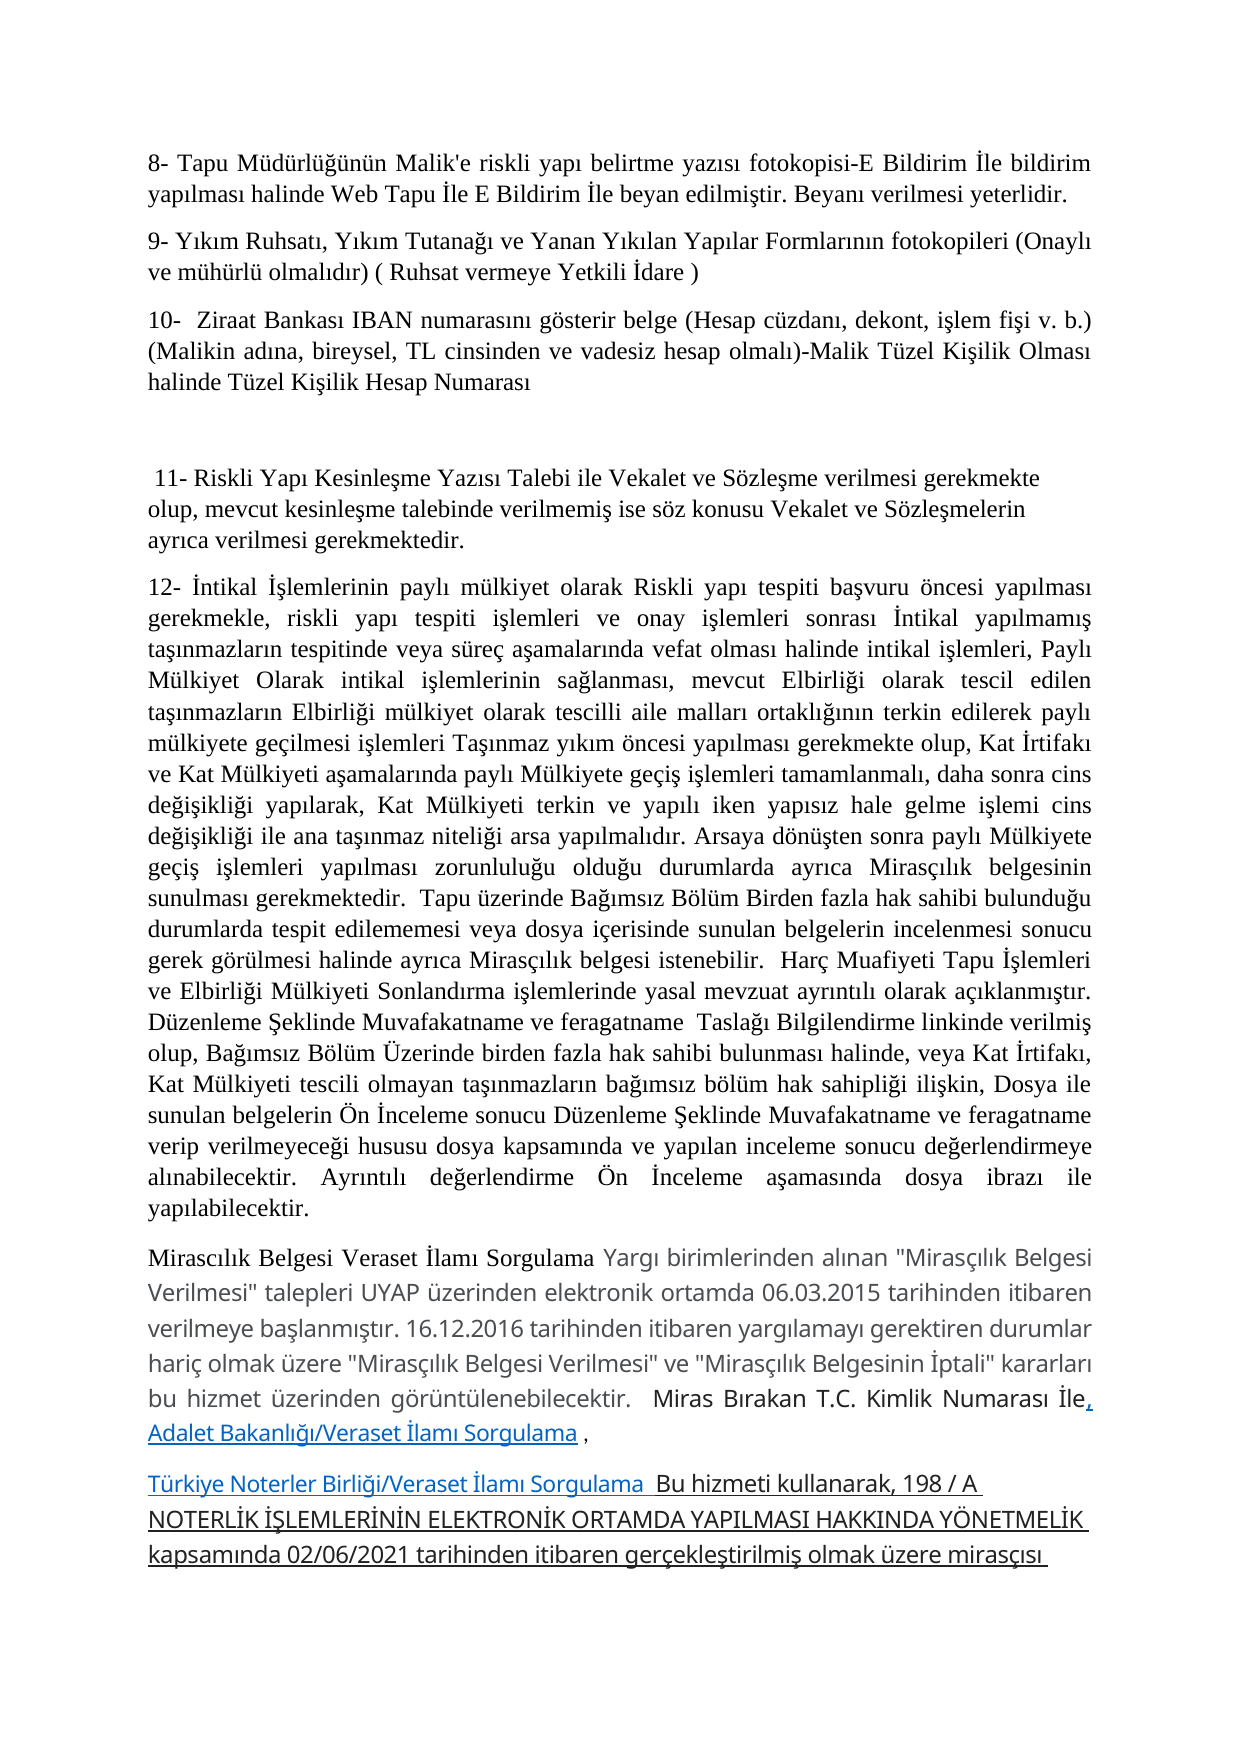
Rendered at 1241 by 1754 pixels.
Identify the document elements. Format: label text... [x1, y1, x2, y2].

text 10- Ziraat Bankası IBAN numarasını gösterir belge (Hesap cüzdanı, dekont, işlem fişi v. b.) (Malikin adına, bireysel, TL cinsinden ve vadesiz hesap olmalı)-Malik Tüzel Kişilik Olması halinde Tüzel Kişilik Hesap Numarası [148, 305, 1093, 396]
text 12- İntikal İşlemlerinin paylı mülkiyet olarak Riskli yapı tespiti başvuru öncesi yapılması gerekmekle, riskli yapı tespiti işlemleri ve onay işlemleri sonrası İntikal yapılmamış taşınmazların tespitinde veya süreç aşamalarında vefat olması halinde intikal işlemleri, Paylı Mülkiyet Olarak intikal işlemlerinin sağlanması, mevcut Elbirliği olarak tescil edilen taşınmazların Elbirliği mülkiyet olarak tescilli aile malları ortaklığının terkin edilerek paylı mülkiyete geçilmesi işlemleri Taşınmaz yıkım öncesi yapılması gerekmekte olup, Kat İrtifakı ve Kat Mülkiyeti aşamalarında paylı Mülkiyete geçiş işlemleri tamamlanmalı, daha sonra cins değişikliği yapılarak, Kat Mülkiyeti terkin ve yapılı iken yapısız hale gelme işlemi cins değişikliği ile ana taşınmaz niteliği arsa yapılmalıdır. Arsaya dönüşten sonra paylı Mülkiyete geçiş işlemleri yapılması zorunluluğu olduğu durumlarda ayrıca Mirasçılık belgesinin sunulması gerekmektedir. Tapu üzerinde Bağımsız Bölüm Birden fazla hak sahibi bulunduğu durumlarda tespit edilememesi veya dosya içerisinde sunulan belgelerin incelenmesi sonucu gerek görülmesi halinde ayrıca Mirasçılık belgesi istenebilir. Harç Muafiyeti Tapu İşlemleri ve Elbirliği Mülkiyeti Sonlandırma işlemlerinde yasal mevzuat ayrıntılı olarak açıklanmıştır. Düzenleme Şeklinde Muvafakatname ve feragatname Taslağı Bilgilendirme linkinde verilmiş olup, Bağımsız Bölüm Üzerinde birden fazla hak sahibi bulunması halinde, veya Kat İrtifakı, Kat Mülkiyeti tescili olmayan taşınmazların bağımsız bölüm hak sahipliği ilişkin, Dosya ile sunulan belgelerin Ön İnceleme sonucu Düzenleme Şeklinde Muvafakatname ve feragatname verip verilmeyeceği hususu dosya kapsamında ve yapılan inceleme sonucu değerlendirmeye alınabilecektir. Ayrıntılı değerlendirme Ön İnceleme aşamasında dosya ibrazı ile yapılabilecektir. [148, 572, 1093, 1222]
text 9- Yıkım Ruhsatı, Yıkım Tutanağı ve Yanan Yıkılan Yapılar Formlarının fotokopileri (Onaylı ve mühürlü olmalıdır) ( Ruhsat vermeye Yetkili İdare ) [148, 226, 1093, 286]
text Mirascılık Belgesi Veraset İlamı Sorgulama Yargı birimlerinden alınan "Mirasçılık Belgesi Verilmesi" talepleri UYAP üzerinden elektronik ortamda 06.03.2015 tarihinden itibaren verilmeye başlanmıştır. 16.12.2016 tarihinden itibaren yargılamayı gerektiren durumlar hariç olmak üzere "Mirasçılık Belgesi Verilmesi" ve "Mirasçılık Belgesinin İptali" kararları bu hizmet üzerinden görüntülenebilecektir. Miras Bırakan T.C. Kimlik Numarası İle, Adalet Bakanlığı/Veraset İlamı Sorgulama , [148, 1241, 1093, 1448]
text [148, 1467, 1093, 1570]
text 11- Riskli Yapı Kesinleşme Yazısı Talebi ile Vekalet ve Sözleşme verilmesi gerekmekte olup, mevcut kesinleşme talebinde verilmemiş ise söz konusu Vekalet ve Sözleşmelerin ayrıca verilmesi gerekmektedir. [148, 463, 1093, 553]
text 8- Tapu Müdürlüğünün Malik'e riskli yapı belirtme yazısı fotokopisi-E Bildirim İle bildirim yapılması halinde Web Tapu İle E Bildirim İle beyan edilmiştir. Beyanı verilmesi yeterlidir. [148, 148, 1093, 207]
